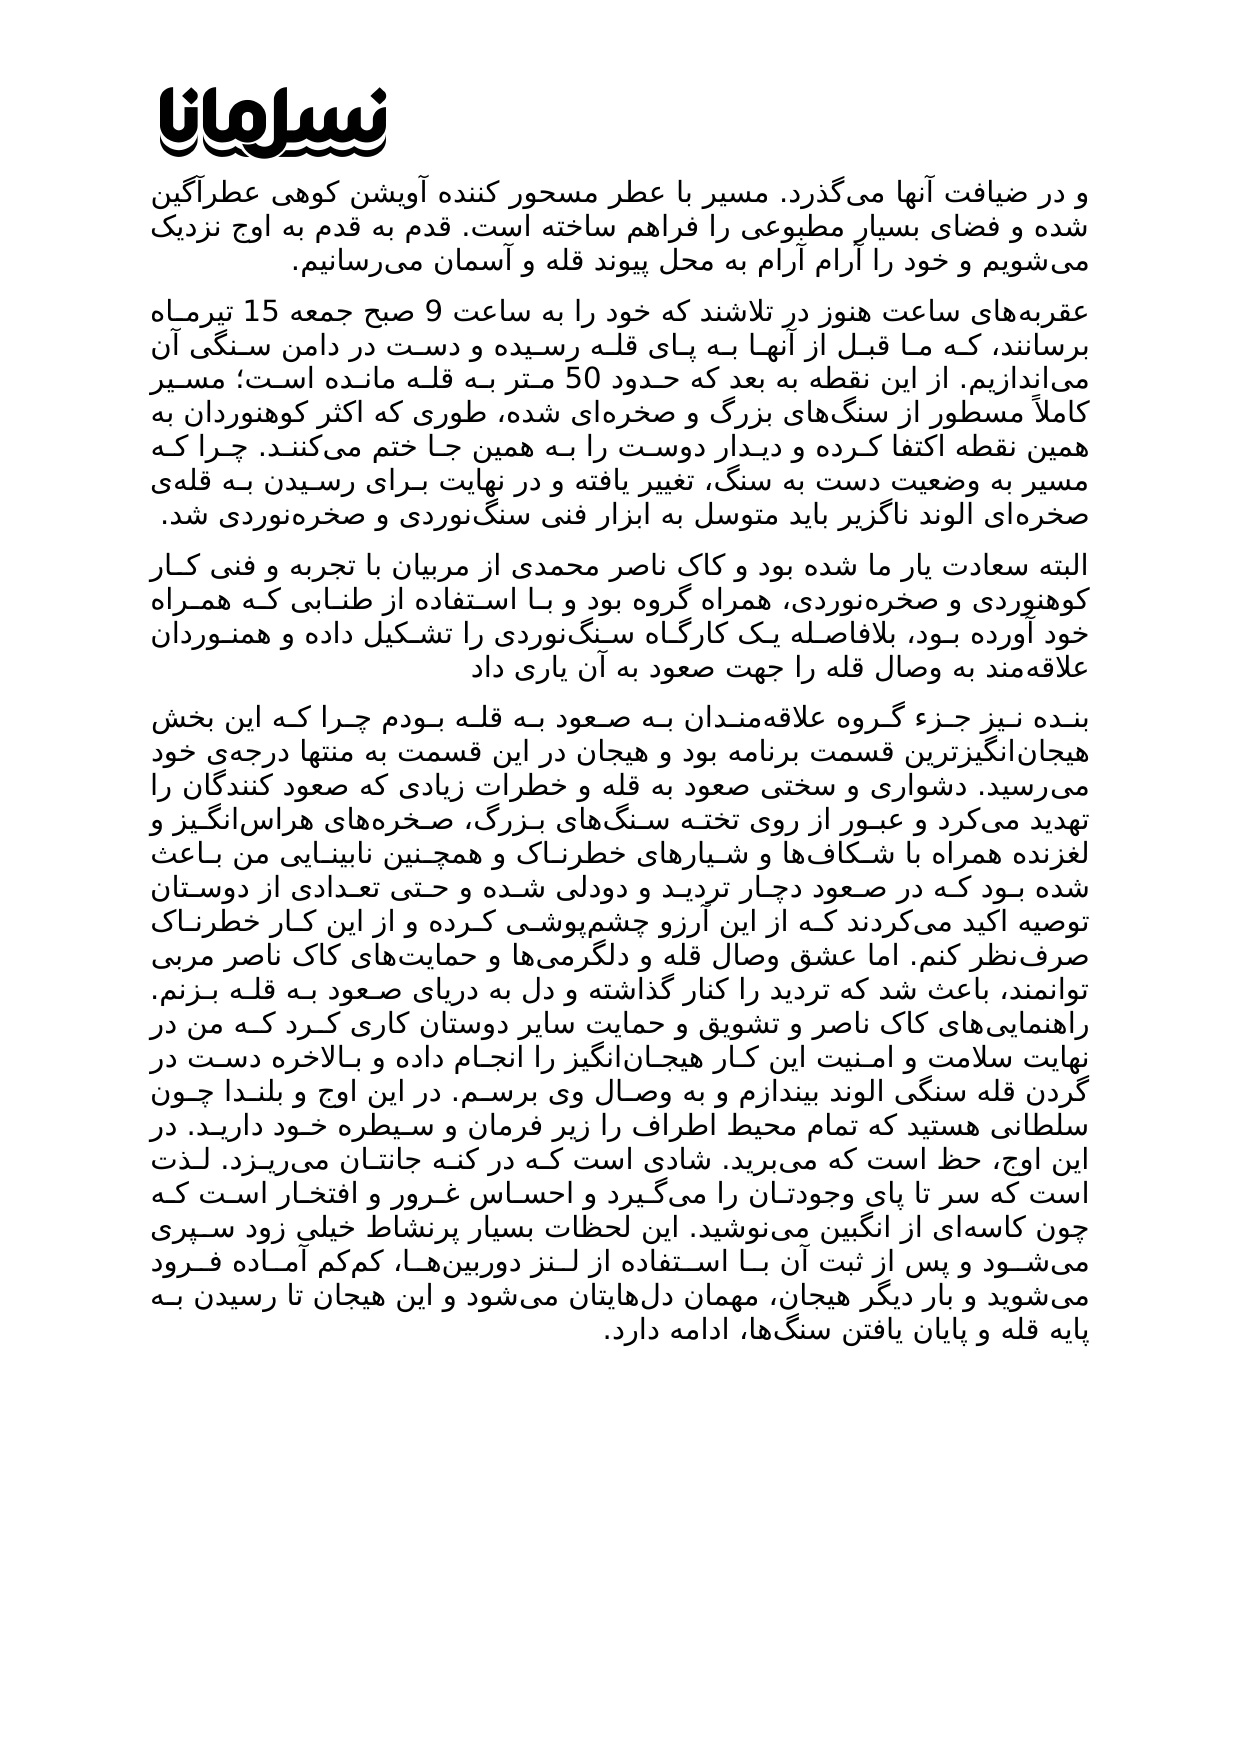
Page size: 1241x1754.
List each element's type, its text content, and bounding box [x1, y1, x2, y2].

text عقربه‌های ساعت هنوز در تلاشند که خود را به ساعت 9 صبح جمعه 15 تیرماه برسانند، که ما قبل از آنها به پای قله رسیده و دست در دامن سنگی آن می‌اندازیم. از این نقطه به بعد که حدود 50 متر به قله مانده است؛ مسیر کاملاً مسطور از سنگ‌های بزرگ و صخره‌ای شده، طوری که اکثر کوهنوردان به همین نقطه اکتفا کرده و دیدار دوست را به همین جا ختم می‌کنند. چرا که مسیر به وضعیت دست به سنگ، تغییر یافته و در نهایت برای رسیدن به قله‌ی صخره‌ای الوند ناگزیر باید متوسل به ابزار فنی سنگ‌نوردی و صخره‌نوردی شد. [150, 294, 1090, 532]
text البته سعادت یار ما شده بود و کاک ناصر محمدی از مربیان با تجربه و فنی کار کوهنوردی و صخره‌نوردی، همراه گروه بود و با استفاده از طنابی که همراه خود آورده بود، بلافاصله یک کارگاه سنگ‌نوردی را تشکیل داده و همنوردان علاقه‌مند به وصال قله را جهت صعود به آن یاری داد [150, 548, 1090, 684]
picture [150, 75, 398, 170]
text بنده نیز جزء گروه علاقه‌مندان به صعود به قله بودم چرا که این بخش هیجان‌انگیزترین قسمت برنامه بود و هیجان در این قسمت به منتها درجه‌ی خود می‌رسید. دشواری و سختی صعود به قله و خطرات زیادی که صعود کنندگان را تهدید می‌کرد و عبور از روی تخته سنگ‌های بزرگ، صخره‌های هراس‌انگیز و لغزنده همراه با شکاف‌ها و شیارهای خطرناک و همچنین نابینایی من باعث شده بود که در صعود دچار تردید و دودلی شده و حتی تعدادی از دوستان توصیه اکید می‌کردند که از این آرزو چشم‌پوشی کرده و از این کار خطرناک صرف‌نظر کنم. اما عشق وصال قله و دلگرمی‌ها و حمایت‌های کاک ناصر مربی توانمند، باعث شد که تردید را کنار گذاشته و دل به دریای صعود به قله بزنم. راهنمایی‌های کاک ناصر و تشویق و حمایت سایر دوستان کاری کرد که من در نهایت سلامت و امنیت این کار هیجان‌انگیز را انجام داده و بالاخره دست در گردن قله سنگی الوند بیندازم و به وصال وی برسم. در این اوج و بلندا چون سلطانی هستید که تمام محیط اطراف را زیر فرمان و سیطره خود دارید. در این اوج، حظ است که می‌برید. شادی است که در کنه جانتان می‌ریزد. لذت است که سر تا پای وجودتان را می‌گیرد و احساس غرور و افتخار است که چون کاسه‌ای از انگبین می‌نوشید. این لحظات بسیار پرنشاط خیلی زود سپری می‌شود و پس از ثبت آن با استفاده از لنز دوربین‌ها، کم‌کم آماده فرود می‌شوید و بار دیگر هیجان، مهمان دل‌هایتان می‌شود و این هیجان تا رسیدن به پایه قله و پایان یافتن سنگ‌ها، ادامه دارد. [150, 701, 1090, 1346]
